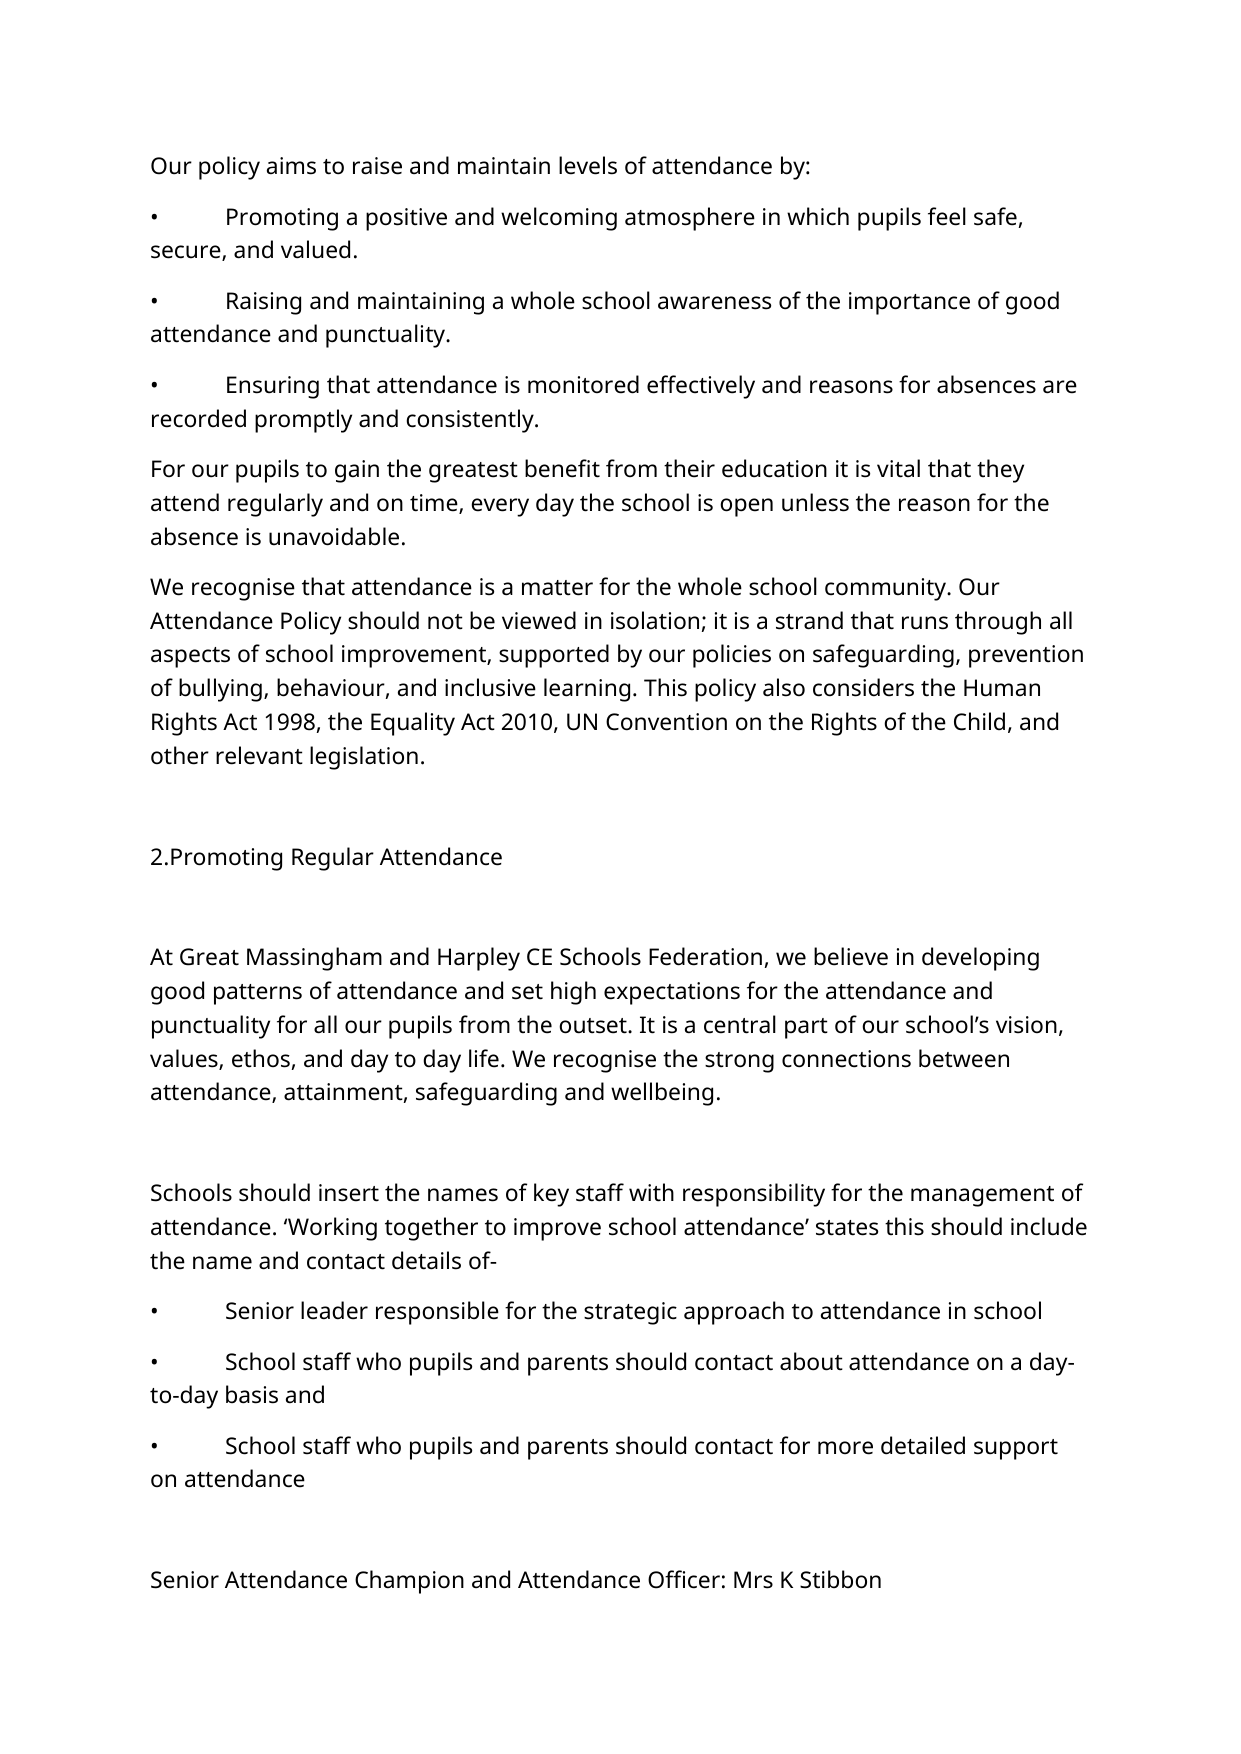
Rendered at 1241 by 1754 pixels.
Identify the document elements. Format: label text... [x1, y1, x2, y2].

text For our pupils to gain the greatest benefit from their education it is vital that they attend regularly and on time, every day the school is open unless the reason for the absence is unavoidable. [150, 453, 1090, 552]
text • Ensuring that attendance is monitored effectively and reasons for absences are recorded promptly and consistently. [150, 369, 1090, 434]
text 2.Promoting Regular Attendance [150, 840, 1090, 872]
text At Great Massingham and Harpley CE Schools Federation, we believe in developing good patterns of attendance and set high expectations for the attendance and punctuality for all our pupils from the outset. It is a central part of our school’s vision, values, ethos, and day to day life. We recognise the strong connections between attendance, attainment, safeguarding and wellbeing. [150, 941, 1090, 1107]
text Senior Attendance Champion and Attendance Officer: Mrs K Stibbon [150, 1564, 1090, 1595]
text • Senior leader responsible for the strategic approach to attendance in school [150, 1295, 1090, 1326]
text • Promoting a positive and welcoming atmosphere in which pupils feel safe, secure, and valued. [150, 200, 1090, 265]
text • Raising and maintaining a whole school awareness of the importance of good attendance and punctuality. [150, 284, 1090, 349]
text • School staff who pupils and parents should contact about attendance on a day-to-day basis and [150, 1345, 1090, 1410]
text Schools should insert the names of key staff with responsibility for the management of attendance. ‘Working together to improve school attendance’ states this should include the name and contact details of- [150, 1177, 1090, 1276]
text Our policy aims to raise and maintain levels of attendance by: [150, 150, 1090, 181]
text We recognise that attendance is a matter for the whole school community. Our Attendance Policy should not be viewed in isolation; it is a strand that runs through all aspects of school improvement, supported by our policies on safeguarding, prevention of bullying, behaviour, and inclusive learning. This policy also considers the Human Rights Act 1998, the Equality Act 2010, UN Convention on the Rights of the Child, and other relevant legislation. [150, 571, 1090, 771]
text • School staff who pupils and parents should contact for more detailed support on attendance [150, 1429, 1090, 1494]
